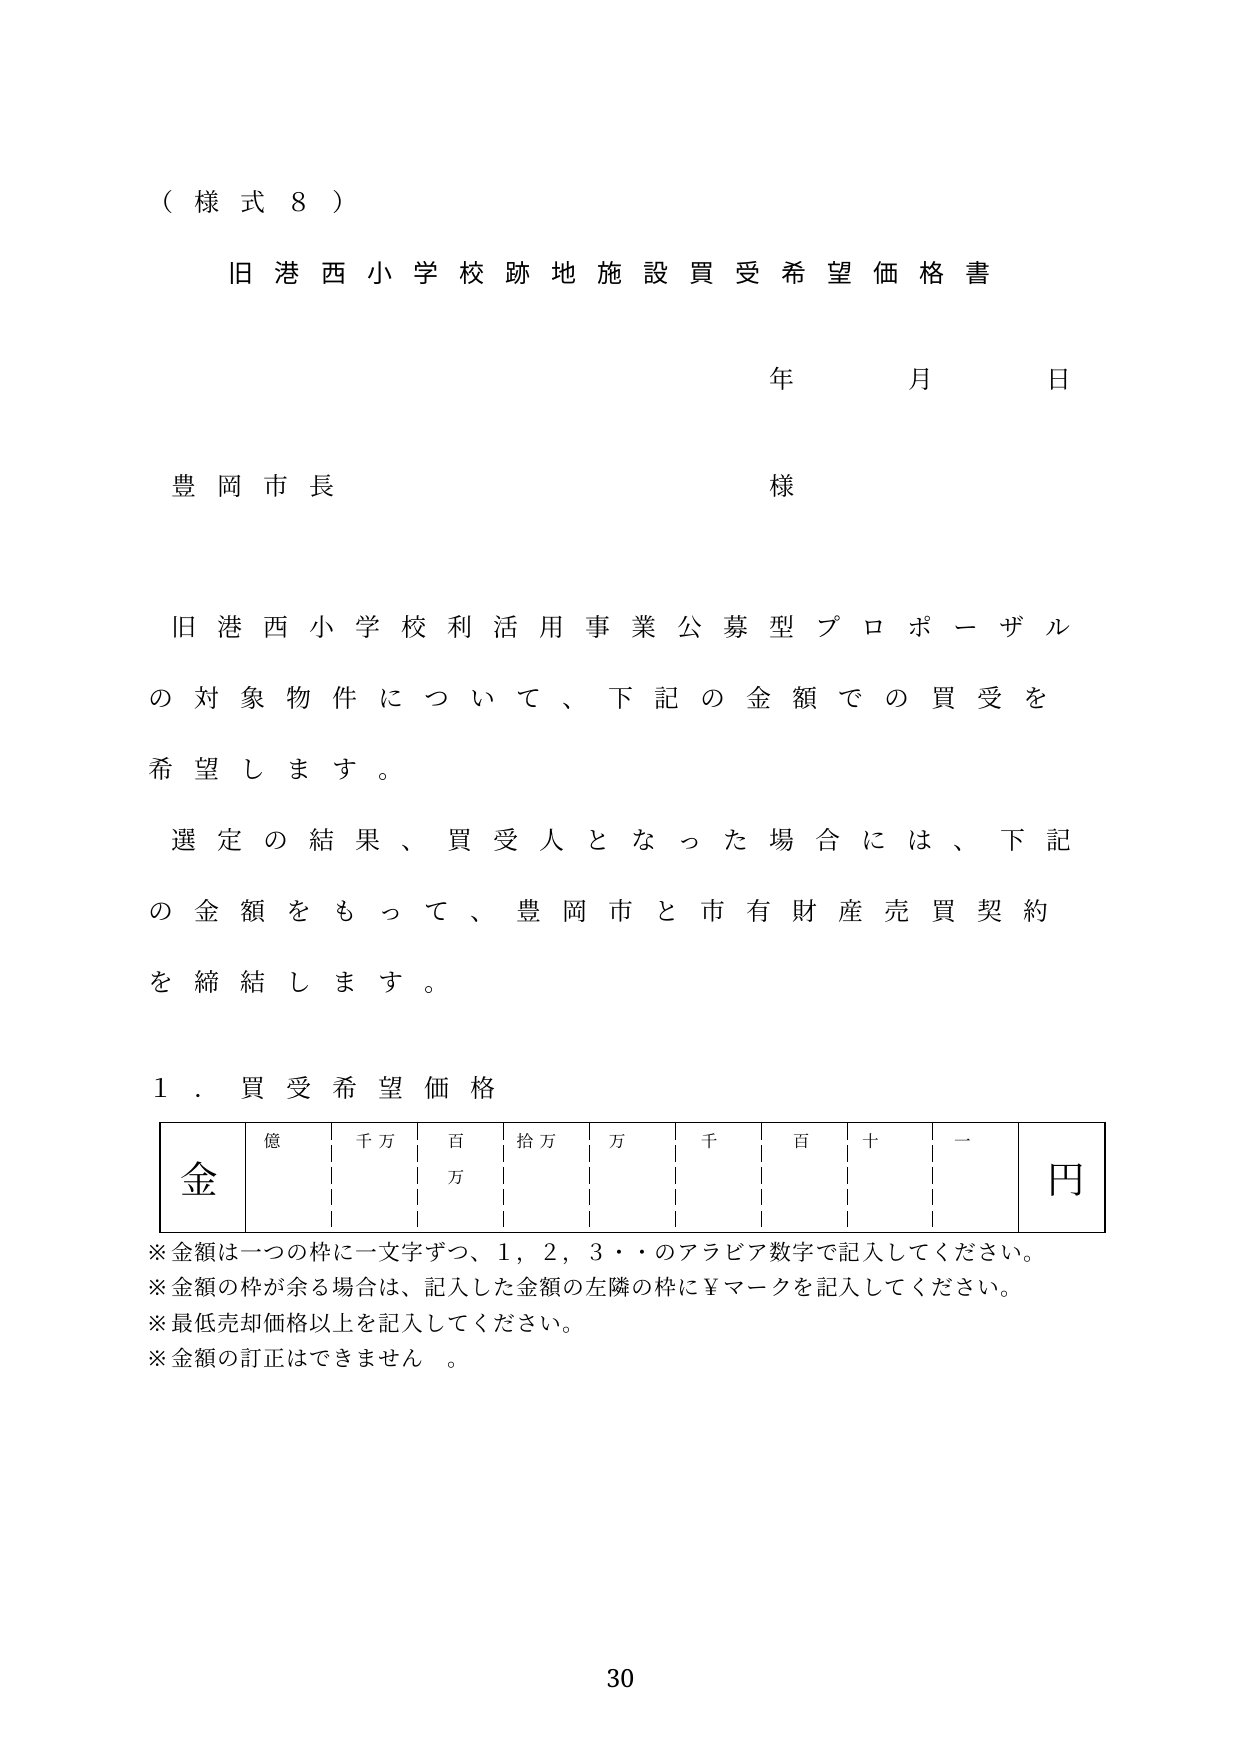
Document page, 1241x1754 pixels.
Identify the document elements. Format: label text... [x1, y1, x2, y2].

table_header 千 [675, 1123, 761, 1232]
table_header 拾万 [504, 1123, 589, 1232]
table_header 一 [933, 1123, 1018, 1232]
text ※金額の枠が余る場合は、記入した金額の左隣の枠に￥マークを記入してください。 [148, 1268, 1092, 1304]
table_header 金 [161, 1123, 245, 1232]
text 選定の結果、買受人となった場合には、下記の金額をもって、豊岡市と市有財産売買契約を締結します。 [148, 803, 1092, 1016]
text ※金額は一つの枠に一文字ずつ、１，２，３・・のアラビア数字で記入してください。 [148, 1233, 1092, 1268]
table_header 万 [589, 1123, 675, 1232]
table_header 十 [847, 1123, 933, 1232]
table_header 千万 [332, 1123, 417, 1232]
table_header 百万 [418, 1123, 503, 1232]
table_header 億 [246, 1123, 332, 1232]
text １．買受希望価格 [148, 1051, 1092, 1122]
text ※最低売却価格以上を記入してください。 [148, 1304, 1092, 1339]
table_header 円 [1019, 1123, 1104, 1232]
table_header 百 [761, 1123, 847, 1232]
text 年 月 日 [148, 343, 1092, 414]
text 旧港西小学校利活用事業公募型プロポーザルの対象物件について、下記の金額での買受を希望します。 [148, 591, 1092, 803]
text （様式８） [148, 166, 1092, 237]
text ※金額の訂正はできません。 [148, 1339, 1092, 1375]
text 旧港西小学校跡地施設買受希望価格書 [148, 237, 1092, 307]
text 豊岡市長 様 [148, 449, 1092, 520]
